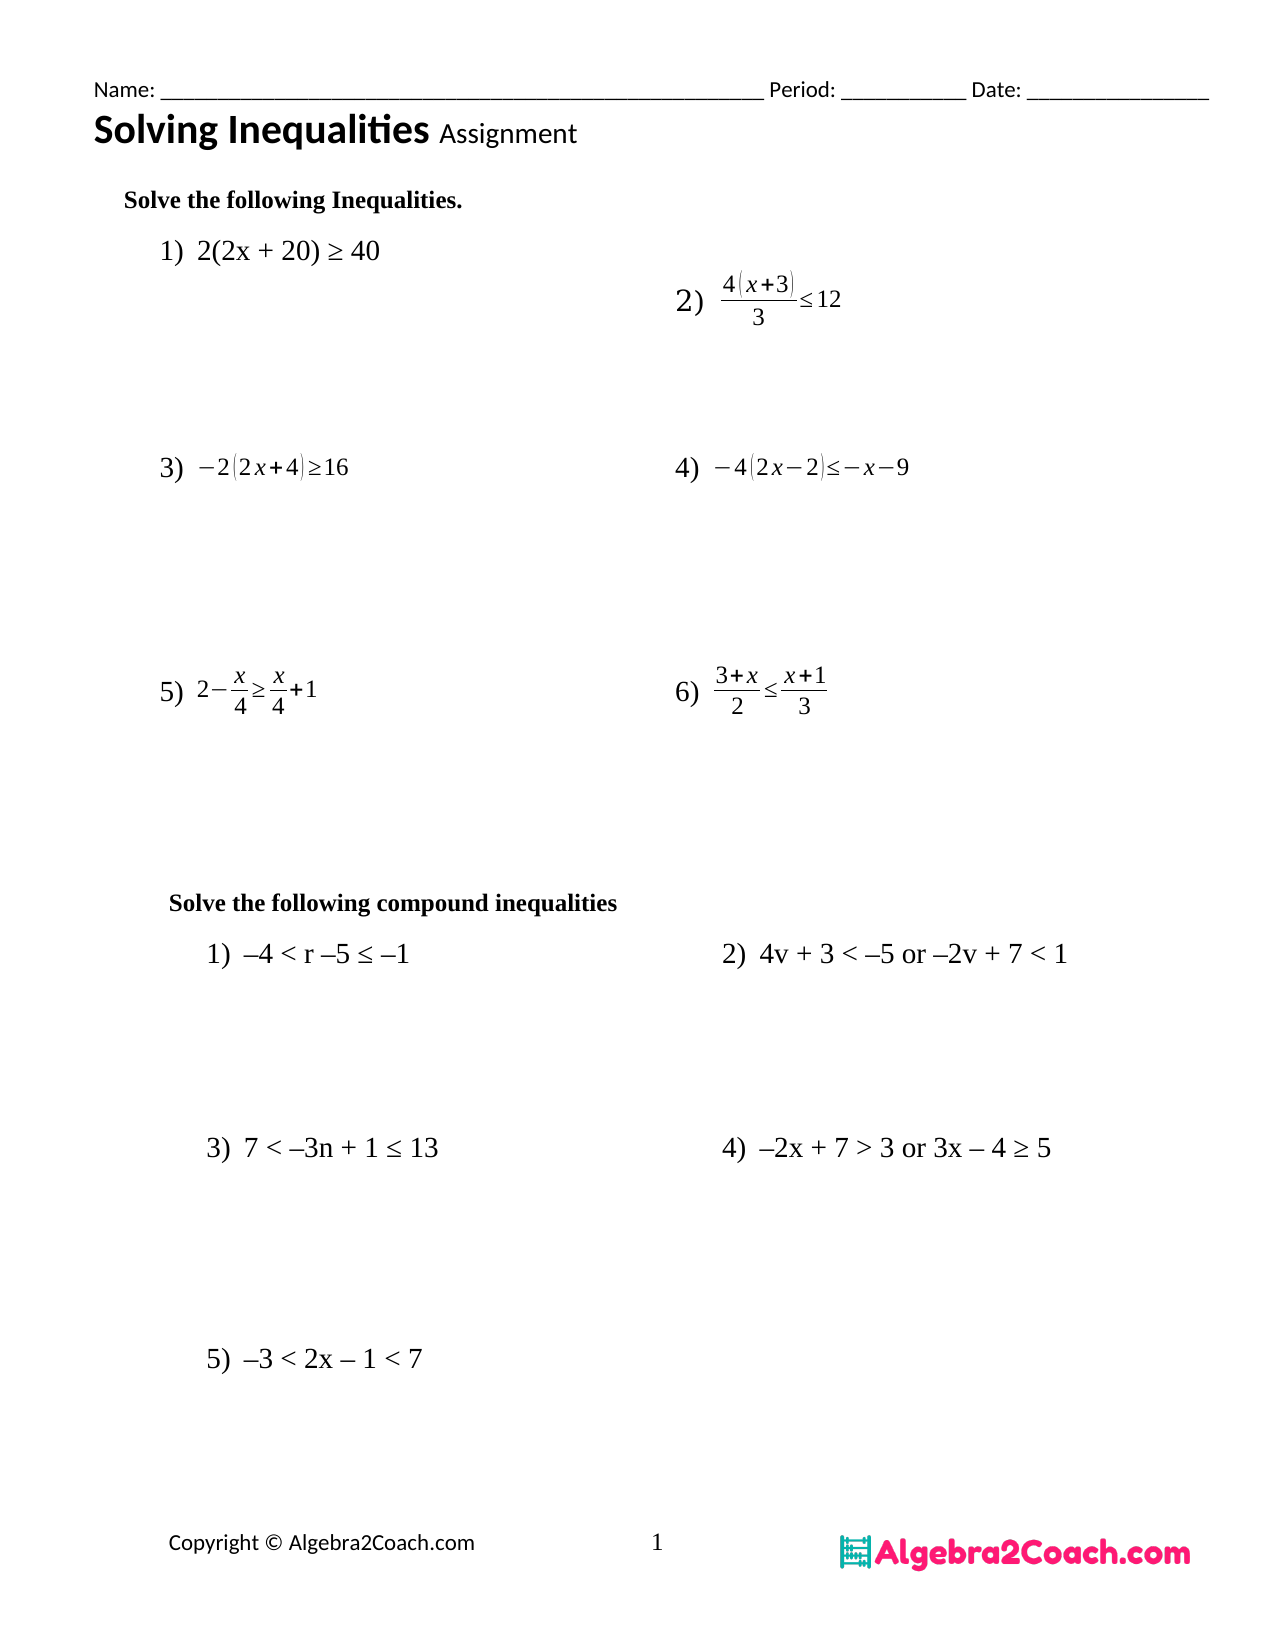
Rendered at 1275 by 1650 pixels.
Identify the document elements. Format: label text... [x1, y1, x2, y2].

text Solve the following Inequalities. [124, 154, 1170, 214]
list –4 < r –5 ≤ –1 [206, 936, 647, 969]
list 2(2x + 20) ≥ 40 [159, 233, 647, 266]
list 7 < –3n + 1 ≤ 13 [206, 1130, 647, 1164]
list –2x + 7 > 3 or 3x – 4 ≥ 5 [722, 1130, 1170, 1164]
list –3 < 2x – 1 < 7 [206, 1342, 1170, 1375]
list 4v + 3 < –5 or –2v + 7 < 1 [722, 936, 1170, 969]
picture [837, 1532, 1193, 1574]
text Solve the following compound inequalities [169, 888, 1125, 917]
